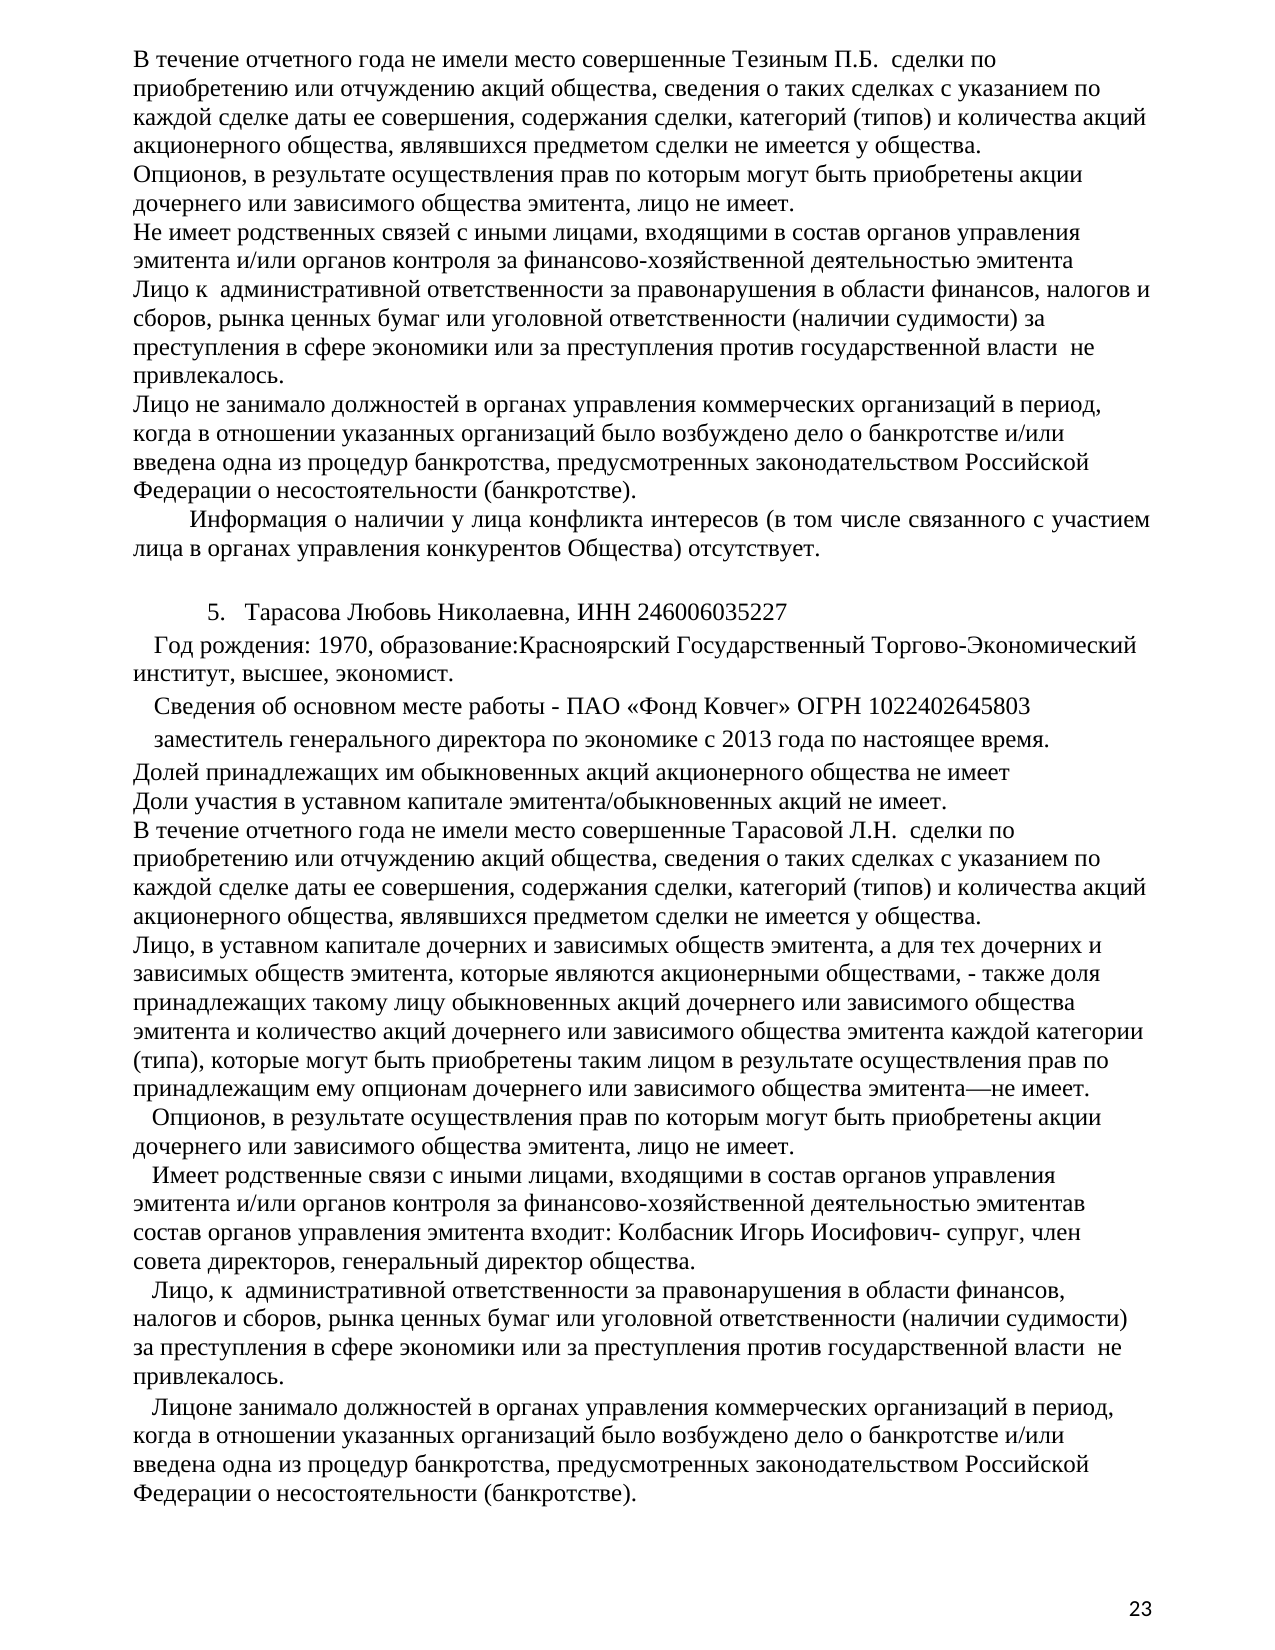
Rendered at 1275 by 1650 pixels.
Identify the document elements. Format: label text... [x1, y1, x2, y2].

text Лицо к административной ответственности за правонарушения в области финансов, налогов и сборов, рынка ценных бумаг или уголовной ответственности (наличии судимости) за преступления в сфере экономики или за преступления против государственной власти не привлекалось. [133, 274, 1152, 389]
text Имеет родственные связи с иными лицами, входящими в состав органов управления эмитента и/или органов контроля за финансово-хозяйственной деятельностью эмитентав состав органов управления эмитента входит: Колбасник Игорь Иосифович- супруг, член совета директоров, генеральный директор общества. Лицо, к административной ответственности за правонарушения в области финансов, налогов и сборов, рынка ценных бумаг или уголовной ответственности (наличии судимости) за преступления в сфере экономики или за преступления против государственной власти не привлекалось. [133, 1160, 1152, 1390]
list Тарасова Любовь Николаевна, ИНН 246006035227 [207, 597, 1152, 626]
text В течение отчетного года не имели место совершенные Тезиным П.Б. сделки по приобретению или отчуждению акций общества, сведения о таких сделках с указанием по каждой сделке даты ее совершения, содержания сделки, категорий (типов) и количества акций акционерного общества, являвшихся предметом сделки не имеется у общества. [133, 44, 1152, 159]
text Лицо, в уставном капитале дочерних и зависимых обществ эмитента, а для тех дочерних и зависимых обществ эмитента, которые являются акционерными обществами, - также доля принадлежащих такому лицу обыкновенных акций дочернего или зависимого общества эмитента и количество акций дочернего или зависимого общества эмитента каждой категории (типа), которые могут быть приобретены таким лицом в результате осуществления прав по принадлежащим ему опционам дочернего или зависимого общества эмитента—не имеет. [133, 930, 1152, 1102]
text Долей принадлежащих им обыкновенных акций акционерного общества не имеет [133, 757, 1152, 786]
text В течение отчетного года не имели место совершенные Тарасовой Л.Н. сделки по приобретению или отчуждению акций общества, сведения о таких сделках с указанием по каждой сделке даты ее совершения, содержания сделки, категорий (типов) и количества акций акционерного общества, являвшихся предметом сделки не имеется у общества. [133, 815, 1152, 930]
text Не имеет родственных связей с иными лицами, входящими в состав органов управления эмитента и/или органов контроля за финансово-хозяйственной деятельностью эмитента [133, 217, 1152, 274]
text Информация о наличии у лица конфликта интересов (в том числе связанного с участием лица в органах управления конкурентов Общества) отсутствует. [133, 504, 1152, 562]
text Опционов, в результате осуществления прав по которым могут быть приобретены акции дочернего или зависимого общества эмитента, лицо не имеет. [133, 1102, 1152, 1160]
text Год рождения: 1970, образование:Красноярский Государственный Торгово-Экономический институт, высшее, экономист. [133, 630, 1152, 687]
text Доли участия в уставном капитале эмитента/обыкновенных акций не имеет. [133, 786, 1152, 815]
text Сведения об основном месте работы - ПАО «Фонд Ковчег» ОГРН 1022402645803 [133, 691, 1152, 720]
text заместитель генерального директора по экономике с 2013 года по настоящее время. [133, 724, 1152, 753]
text Опционов, в результате осуществления прав по которым могут быть приобретены акции дочернего или зависимого общества эмитента, лицо не имеет. [133, 159, 1152, 217]
